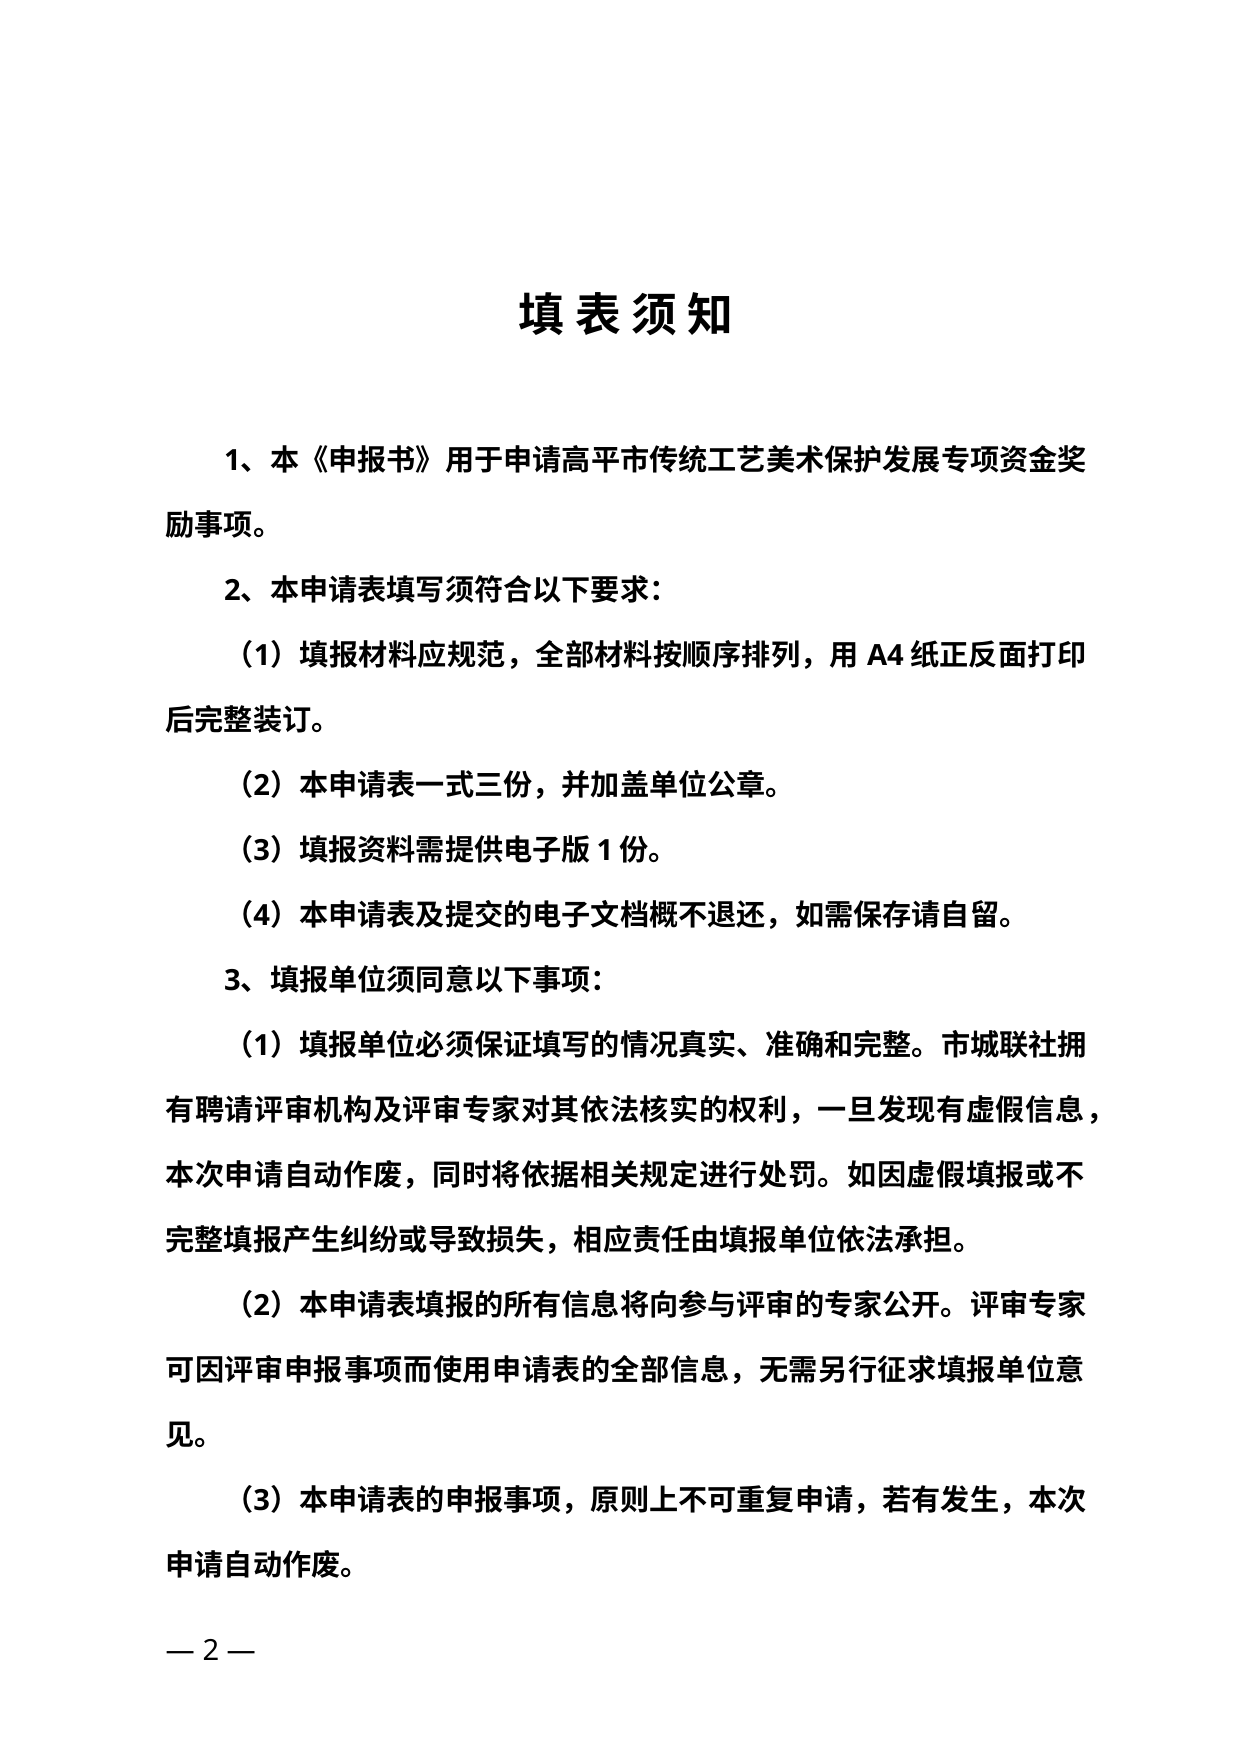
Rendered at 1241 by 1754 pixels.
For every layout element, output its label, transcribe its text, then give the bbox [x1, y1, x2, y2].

text （3）填报资料需提供电子版1份。 [165, 815, 1087, 880]
text 2、本申请表填写须符合以下要求： [165, 555, 1087, 620]
text 填 表 须 知 [165, 262, 1087, 360]
text （1）填报单位必须保证填写的情况真实、准确和完整。市城联社拥有聘请评审机构及评审专家对其依法核实的权利，一旦发现有虚假信息，本次申请自动作废，同时将依据相关规定进行处罚。如因虚假填报或不完整填报产生纠纷或导致损失，相应责任由填报单位依法承担。 [165, 1010, 1087, 1270]
text （3）本申请表的申报事项，原则上不可重复申请，若有发生，本次申请自动作废。 [165, 1465, 1087, 1595]
text （2）本申请表一式三份，并加盖单位公章。 [165, 750, 1087, 815]
text 3、填报单位须同意以下事项： [165, 945, 1087, 1010]
text 1、本《申报书》用于申请高平市传统工艺美术保护发展专项资金奖励事项。 [165, 425, 1087, 555]
text （4）本申请表及提交的电子文档概不退还，如需保存请自留。 [165, 880, 1087, 945]
text （2）本申请表填报的所有信息将向参与评审的专家公开。评审专家可因评审申报事项而使用申请表的全部信息，无需另行征求填报单位意见。 [165, 1270, 1087, 1465]
text （1）填报材料应规范，全部材料按顺序排列，用A4纸正反面打印后完整装订。 [165, 620, 1087, 750]
